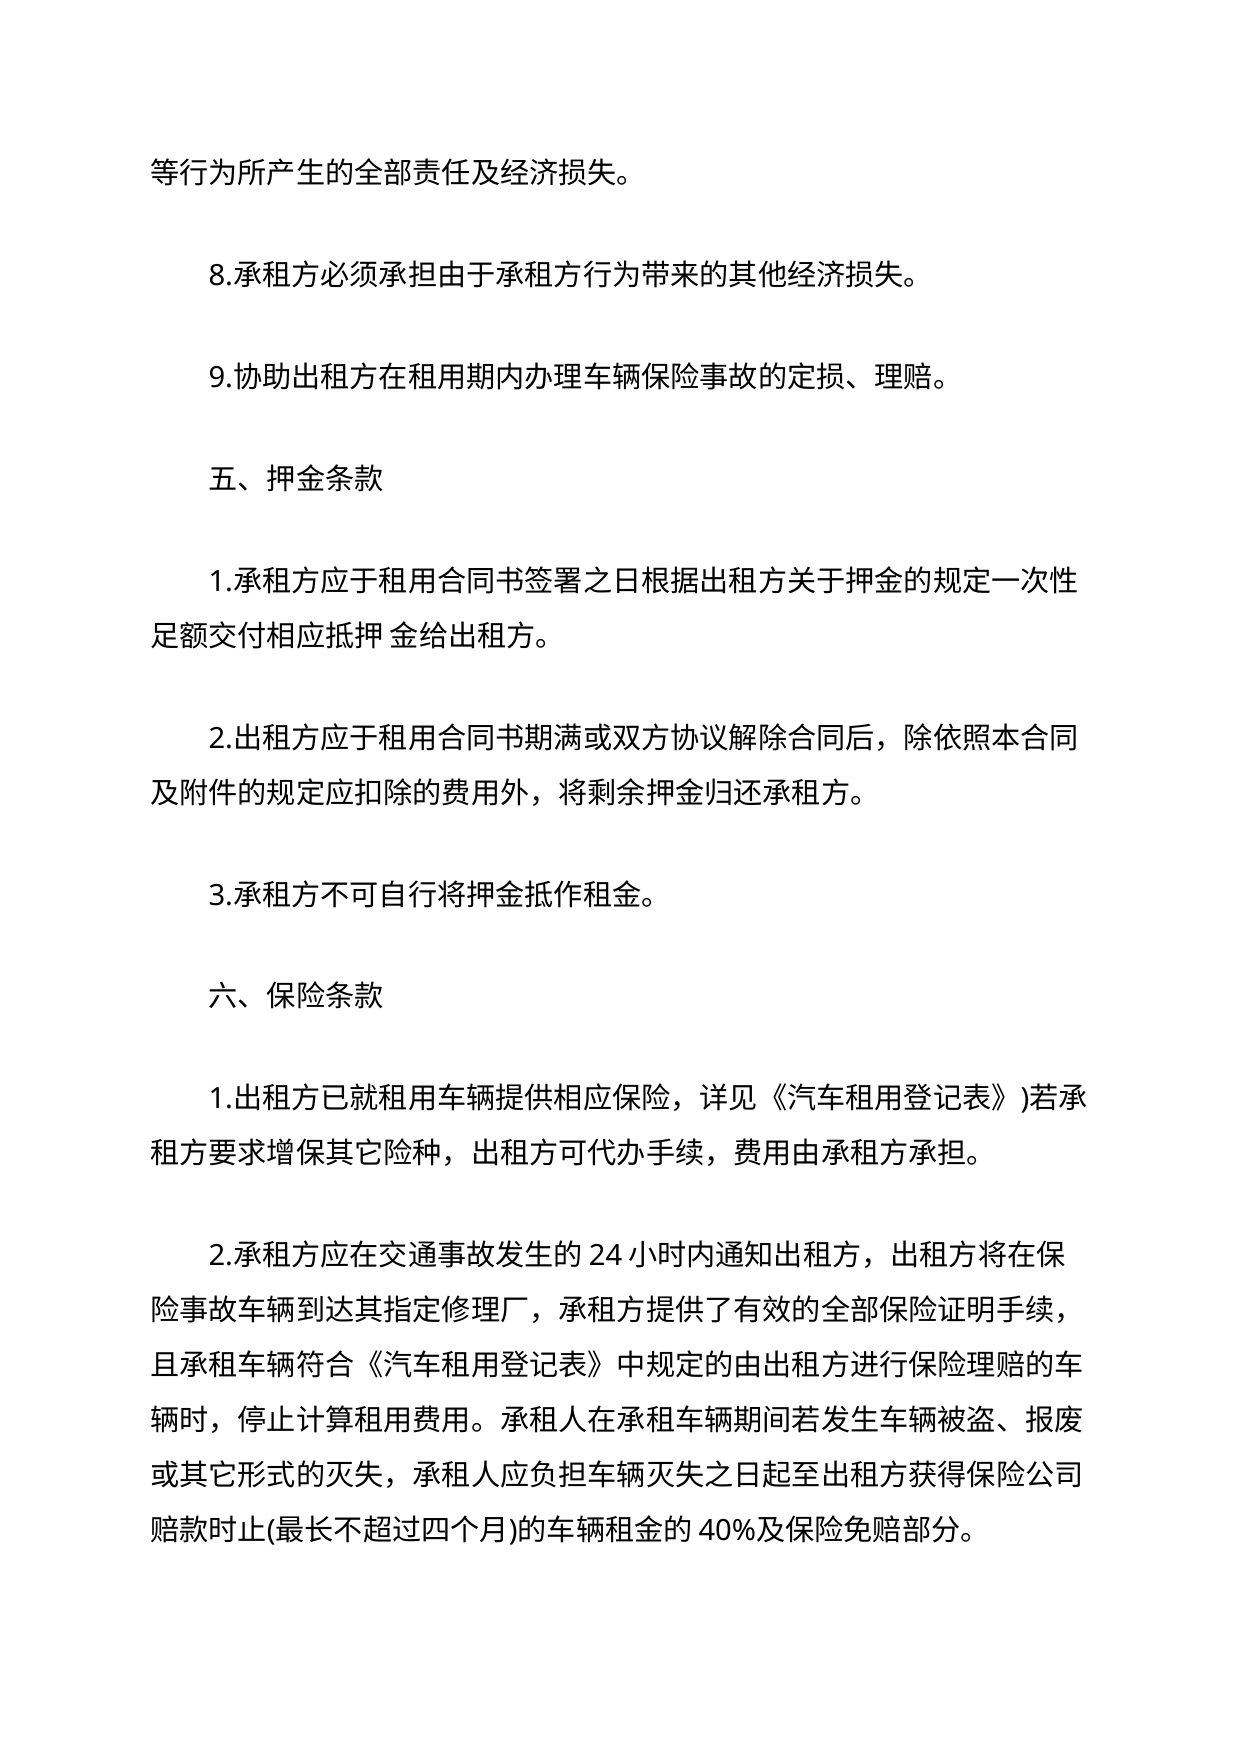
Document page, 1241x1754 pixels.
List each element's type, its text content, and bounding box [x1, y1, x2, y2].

text 六、保险条款 [150, 973, 1090, 1015]
text 2.出租方应于租用合同书期满或双方协议解除合同后，除依照本合同及附件的规定应扣除的费用外，将剩余押金归还承租方。 [150, 714, 1090, 812]
text 五、押金条款 [150, 456, 1090, 498]
text 9.协助出租方在租用期内办理车辆保险事故的定损、理赔。 [150, 354, 1090, 396]
text 3.承租方不可自行将押金抵作租金。 [150, 871, 1090, 913]
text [150, 150, 1090, 192]
text 2.承租方应在交通事故发生的24小时内通知出租方，出租方将在保险事故车辆到达其指定修理厂，承租方提供了有效的全部保险证明手续，且承租车辆符合《汽车租用登记表》中规定的由出租方进行保险理赔的车辆时，停止计算租用费用。承租人在承租车辆期间若发生车辆被盗、报废或其它形式的灭失，承租人应负担车辆灭失之日起至出租方获得保险公司赔款时止(最长不超过四个月)的车辆租金的40%及保险免赔部分。 [150, 1232, 1090, 1548]
text 1.承租方应于租用合同书签署之日根据出租方关于押金的规定一次性足额交付相应抵押 金给出租方。 [150, 557, 1090, 655]
text 1.出租方已就租用车辆提供相应保险，详见《汽车租用登记表》)若承租方要求增保其它险种，出租方可代办手续，费用由承租方承担。 [150, 1075, 1090, 1172]
text 8.承租方必须承担由于承租方行为带来的其他经济损失。 [150, 252, 1090, 294]
